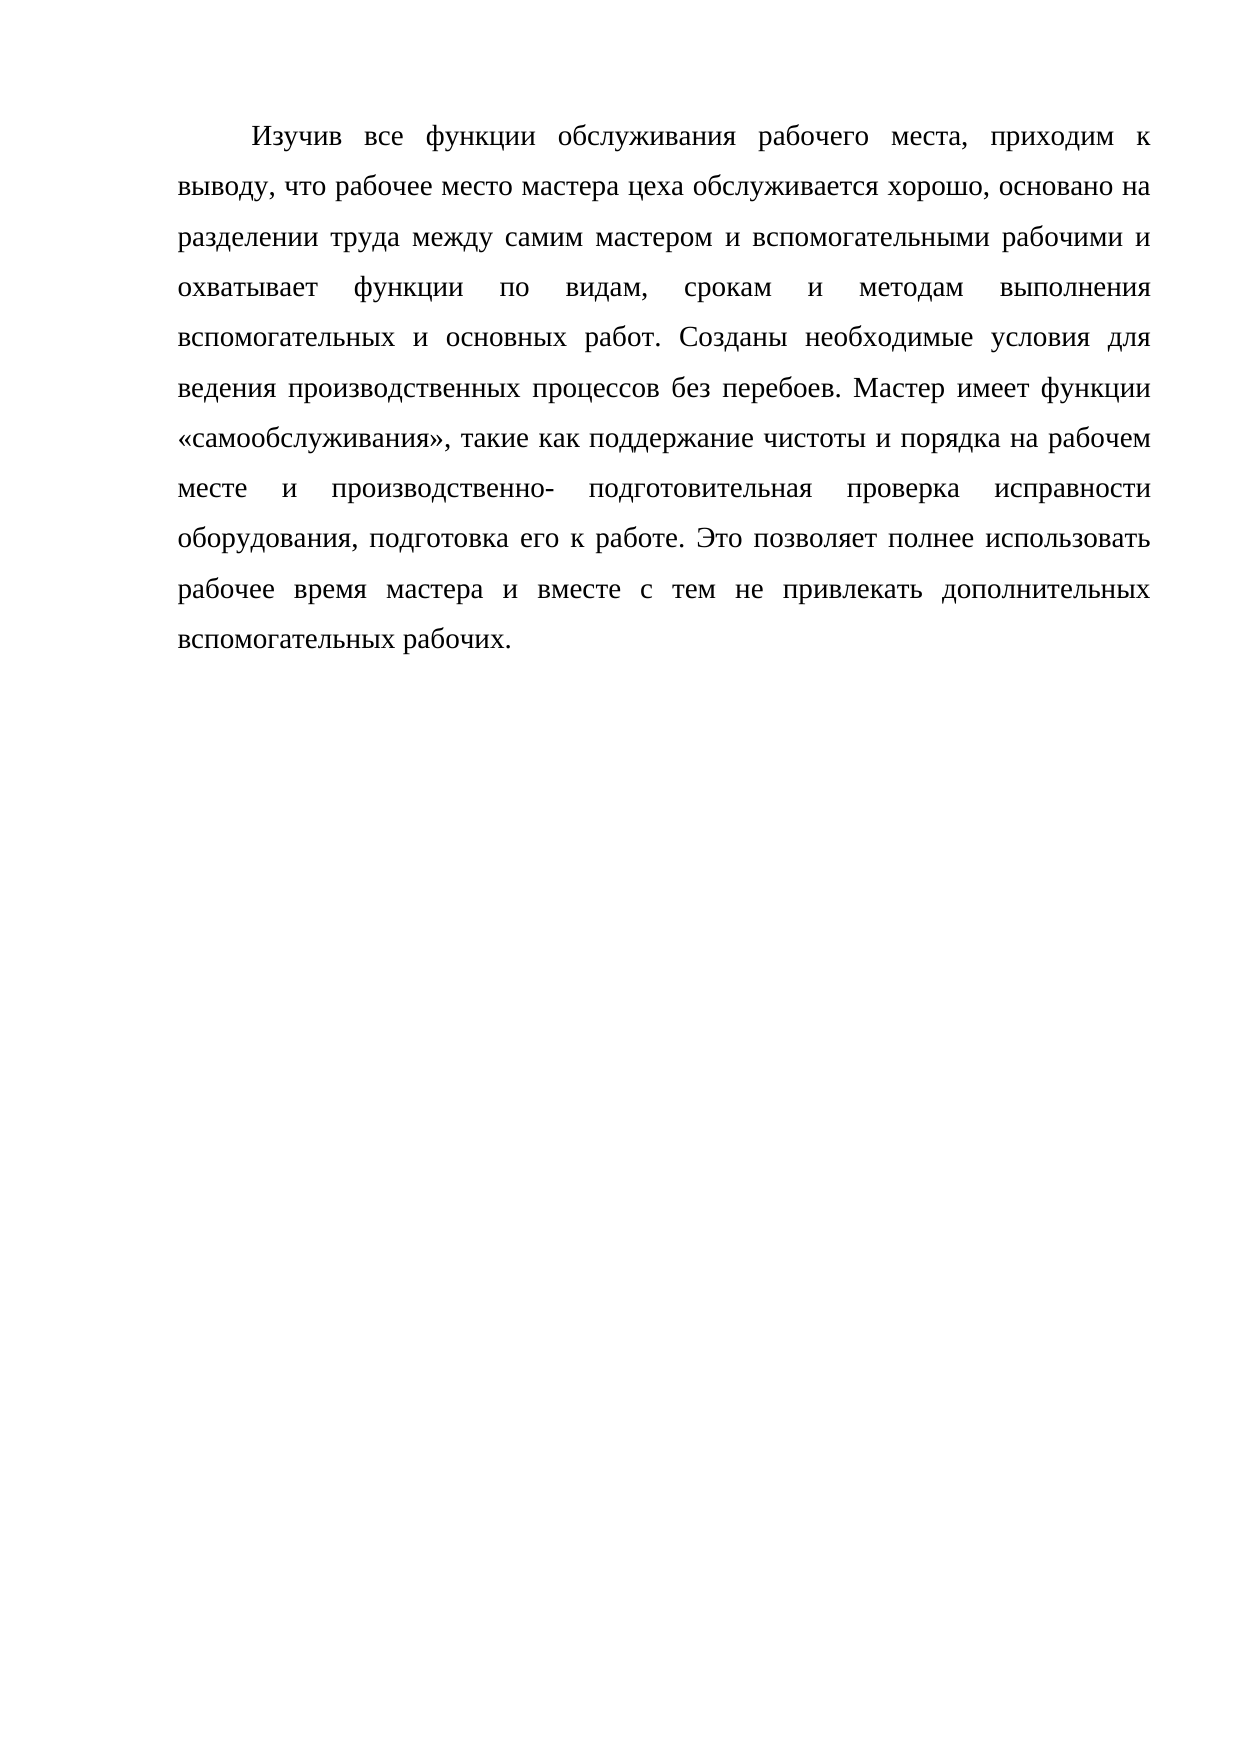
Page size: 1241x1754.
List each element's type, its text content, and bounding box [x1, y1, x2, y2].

text Изучив все функции обслуживания рабочего места, приходим к выводу, что рабочее место мастера цеха обслуживается хорошо, основано на разделении труда между самим мастером и вспомогательными рабочими и охватывает функции по видам, срокам и методам выполнения вспомогательных и основных работ. Созданы необходимые условия для ведения производственных процессов без перебоев. Мастер имеет функции «самообслуживания», такие как поддержание чистоты и порядка на рабочем месте и производственно- подготовительная проверка исправности оборудования, подготовка его к работе. Это позволяет полнее использовать рабочее время мастера и вместе с тем не привлекать дополнительных вспомогательных рабочих. [177, 118, 1152, 655]
